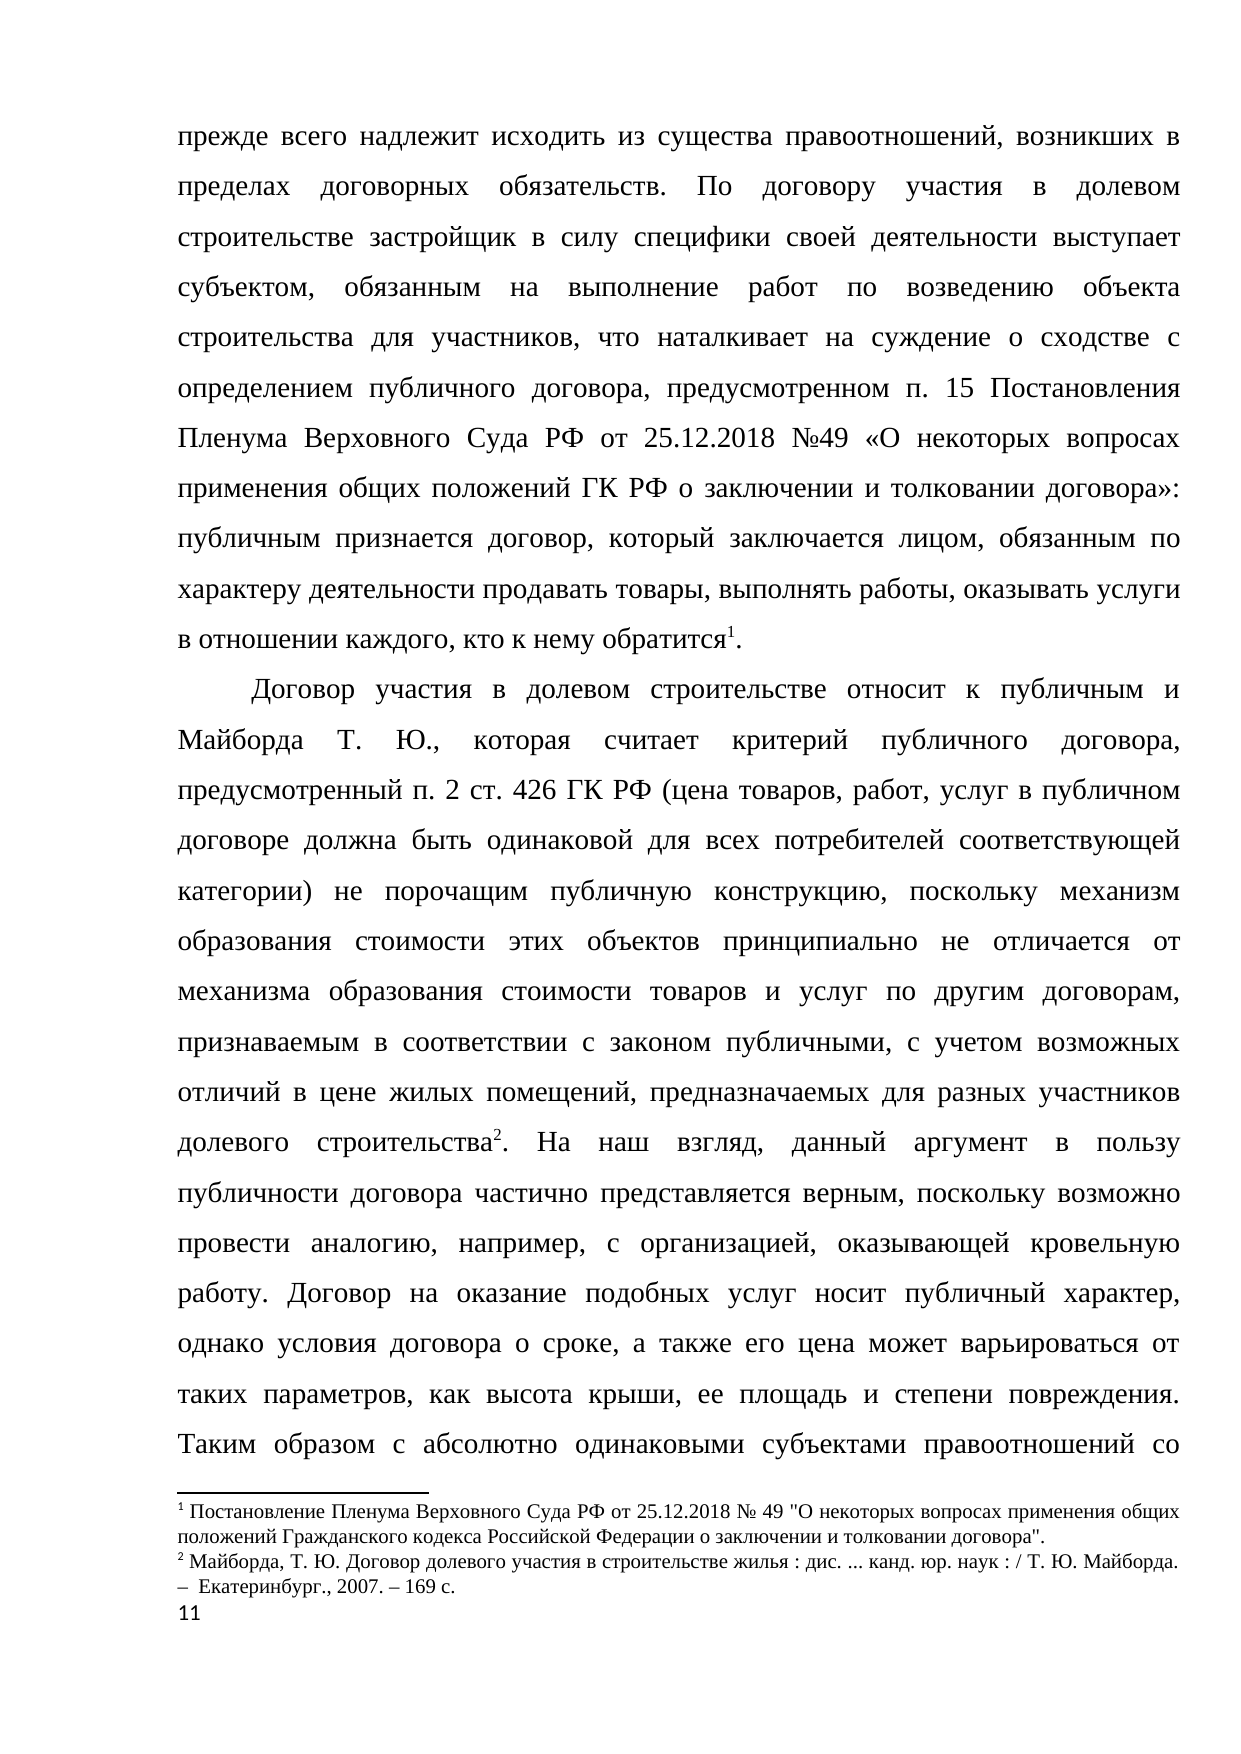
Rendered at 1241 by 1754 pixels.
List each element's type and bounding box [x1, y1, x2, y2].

text [177, 672, 1181, 1460]
text [177, 118, 1181, 655]
